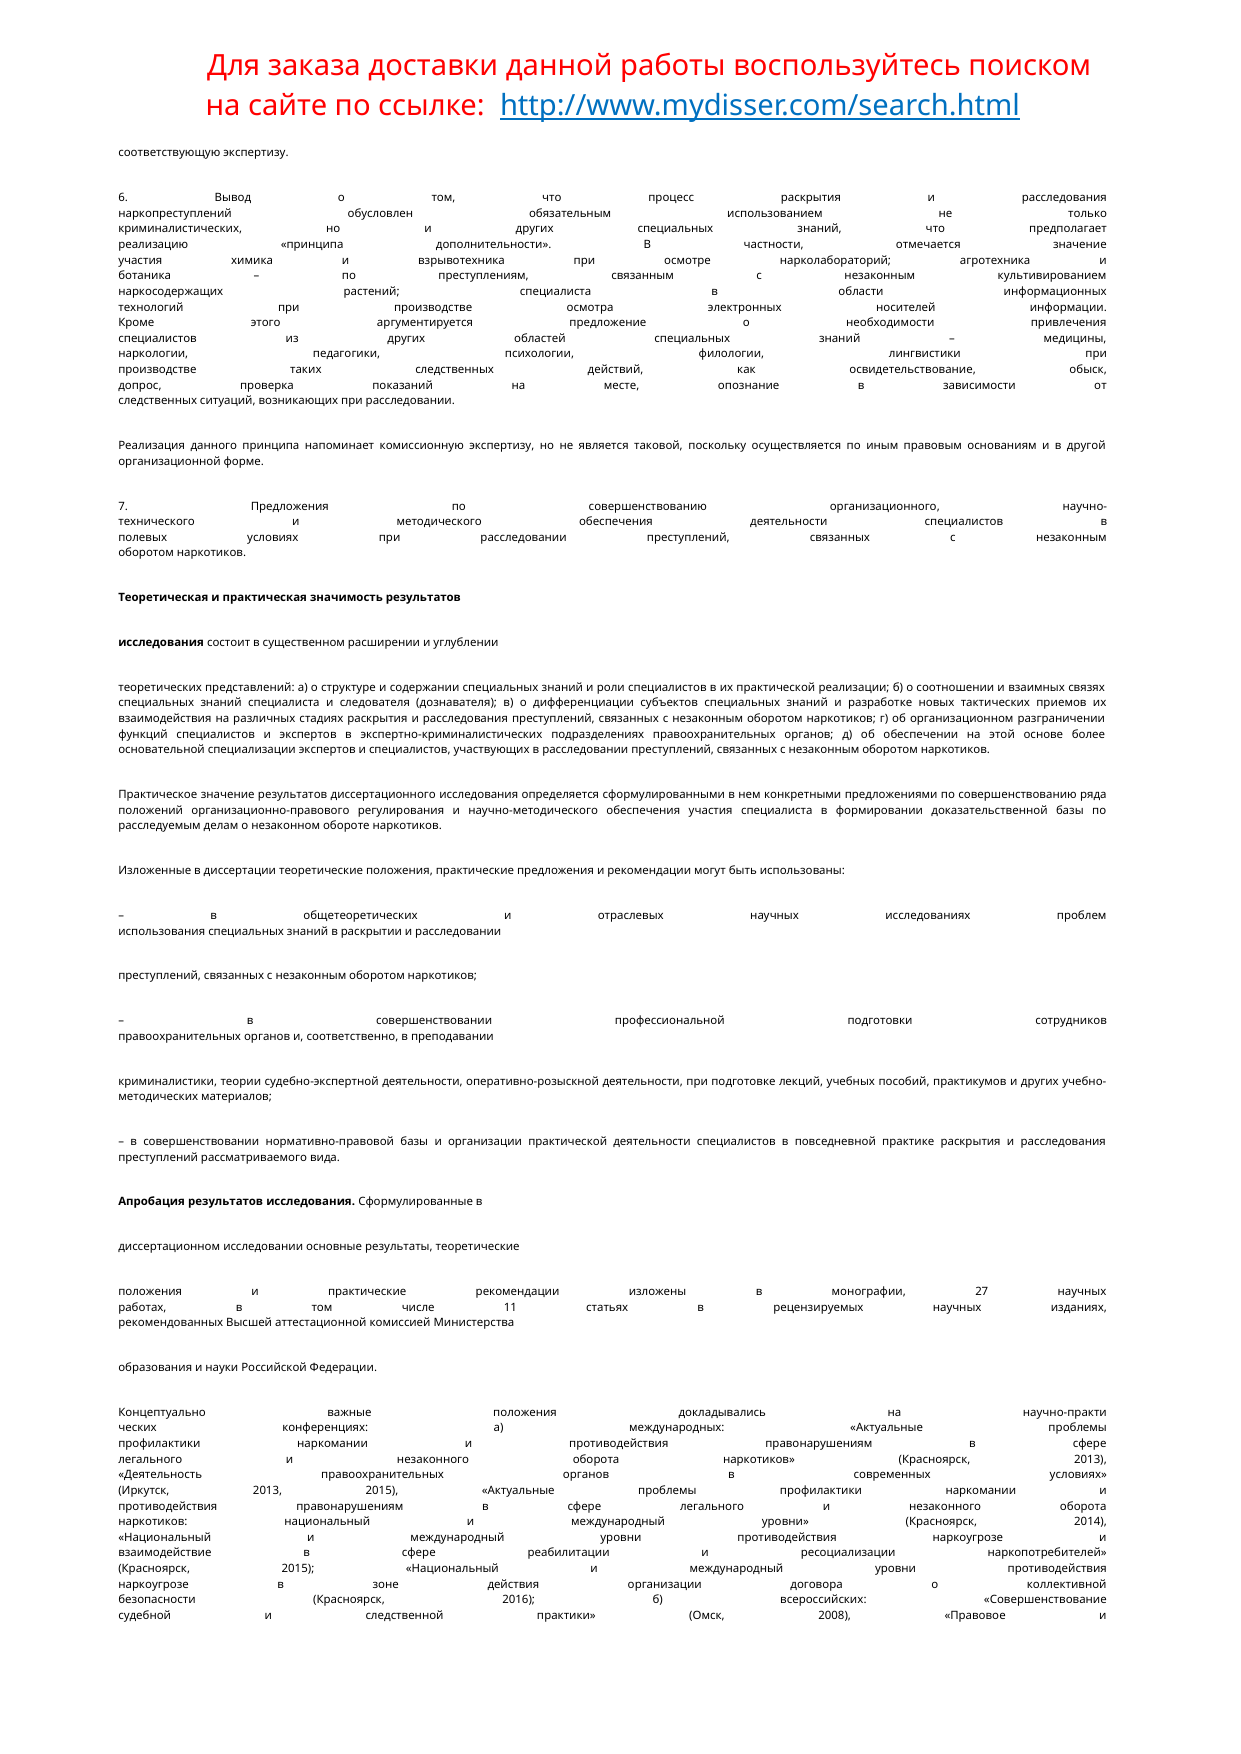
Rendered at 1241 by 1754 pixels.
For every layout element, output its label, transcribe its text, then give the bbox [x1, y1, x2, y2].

text теоретических представлений: а) о структуре и содержании специальных знаний и роли специалистов в их практической реализации; б) о соотношении и взаимных связях специальных знаний специалиста и следователя (дознавателя); в) о дифференциации субъектов специальных знаний и разработке новых тактических приемов их взаимодействия на различных стадиях раскрытия и расследования преступлений, связанных с незаконным оборотом наркотиков; г) об организационном разграничении функций специалистов и экспертов в экспертно-криминалистических подразделениях правоохранительных органов; д) об обеспечении на этой основе более основательной специализации экспертов и специалистов, участвующих в расследовании преступлений, связанных с незаконным оборотом наркотиков. [118, 679, 1107, 757]
text Теоретическая и практическая значимость результатов [118, 589, 1107, 605]
text 7. Предложения по совершенствованию организационного, научно- технического и методического обеспечения деятельности специалистов в полевых условиях при расследовании преступлений, связанных с незаконным оборотом наркотиков. [118, 498, 1107, 560]
text диссертационном исследовании основные результаты, теоретические [118, 1238, 1107, 1254]
text 6. Вывод о том, что процесс раскрытия и расследования наркопреступлений обусловлен обязательным использованием не только криминалистических, но и других специальных знаний, что предполагает реализацию «принципа дополнительности». В частности, отмечается значение участия химика и взрывотехника при осмотре нарколабораторий; агротехника и ботаника – по преступлениям, связанным с незаконным культивированием наркосодержащих растений; специалиста в области информационных технологий при производстве осмотра электронных носителей информации. Кроме этого аргументируется предложение о необходимости привлечения специалистов из других областей специальных знаний – медицины, наркологии, педагогики, психологии, филологии, лингвистики при производстве таких следственных действий, как освидетельствование, обыск, допрос, проверка показаний на месте, опознание в зависимости от следственных ситуаций, возникающих при расследовании. [118, 189, 1107, 408]
text Практическое значение результатов диссертационного исследования определяется сформулированными в нем конкретными предложениями по совершенствованию ряда положений организационно-правового регулирования и научно-методического обеспечения участия специалиста в формировании доказательственной базы по расследуемым делам о незаконном обороте наркотиков. [118, 786, 1107, 833]
text – в совершенствовании профессиональной подготовки сотрудников правоохранительных органов и, соответственно, в преподавании [118, 1012, 1107, 1043]
text Реализация данного принципа напоминает комиссионную экспертизу, но не является таковой, поскольку осуществляется по иным правовым основаниям и в другой организационной форме. [118, 437, 1107, 468]
text образования и науки Российской Федерации. [118, 1359, 1107, 1375]
text криминалистики, теории судебно-экспертной деятельности, оперативно-розыскной деятельности, при подготовке лекций, учебных пособий, практикумов и других учебно-методических материалов; [118, 1073, 1107, 1104]
text – в совершенствовании нормативно-правовой базы и организации практической деятельности специалистов в повседневной практике раскрытия и расследования преступлений рассматриваемого вида. [118, 1133, 1107, 1164]
text Изложенные в диссертации теоретические положения, практические предложения и рекомендации могут быть использованы: [118, 862, 1107, 878]
text – в общетеоретических и отраслевых научных исследованиях проблем использования специальных знаний в раскрытии и расследовании [118, 907, 1107, 938]
text исследования состоит в существенном расширении и углублении [118, 634, 1107, 650]
text преступлений, связанных с незаконным оборотом наркотиков; [118, 967, 1107, 983]
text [118, 1404, 1107, 1623]
text соответствующую экспертизу. [118, 144, 1107, 160]
text положения и практические рекомендации изложены в монографии, 27 научных работах, в том числе 11 статьях в рецензируемых научных изданиях, рекомендованных Высшей аттестационной комиссией Министерства [118, 1283, 1107, 1330]
text Апробация результатов исследования. Сформулированные в [118, 1193, 1107, 1209]
